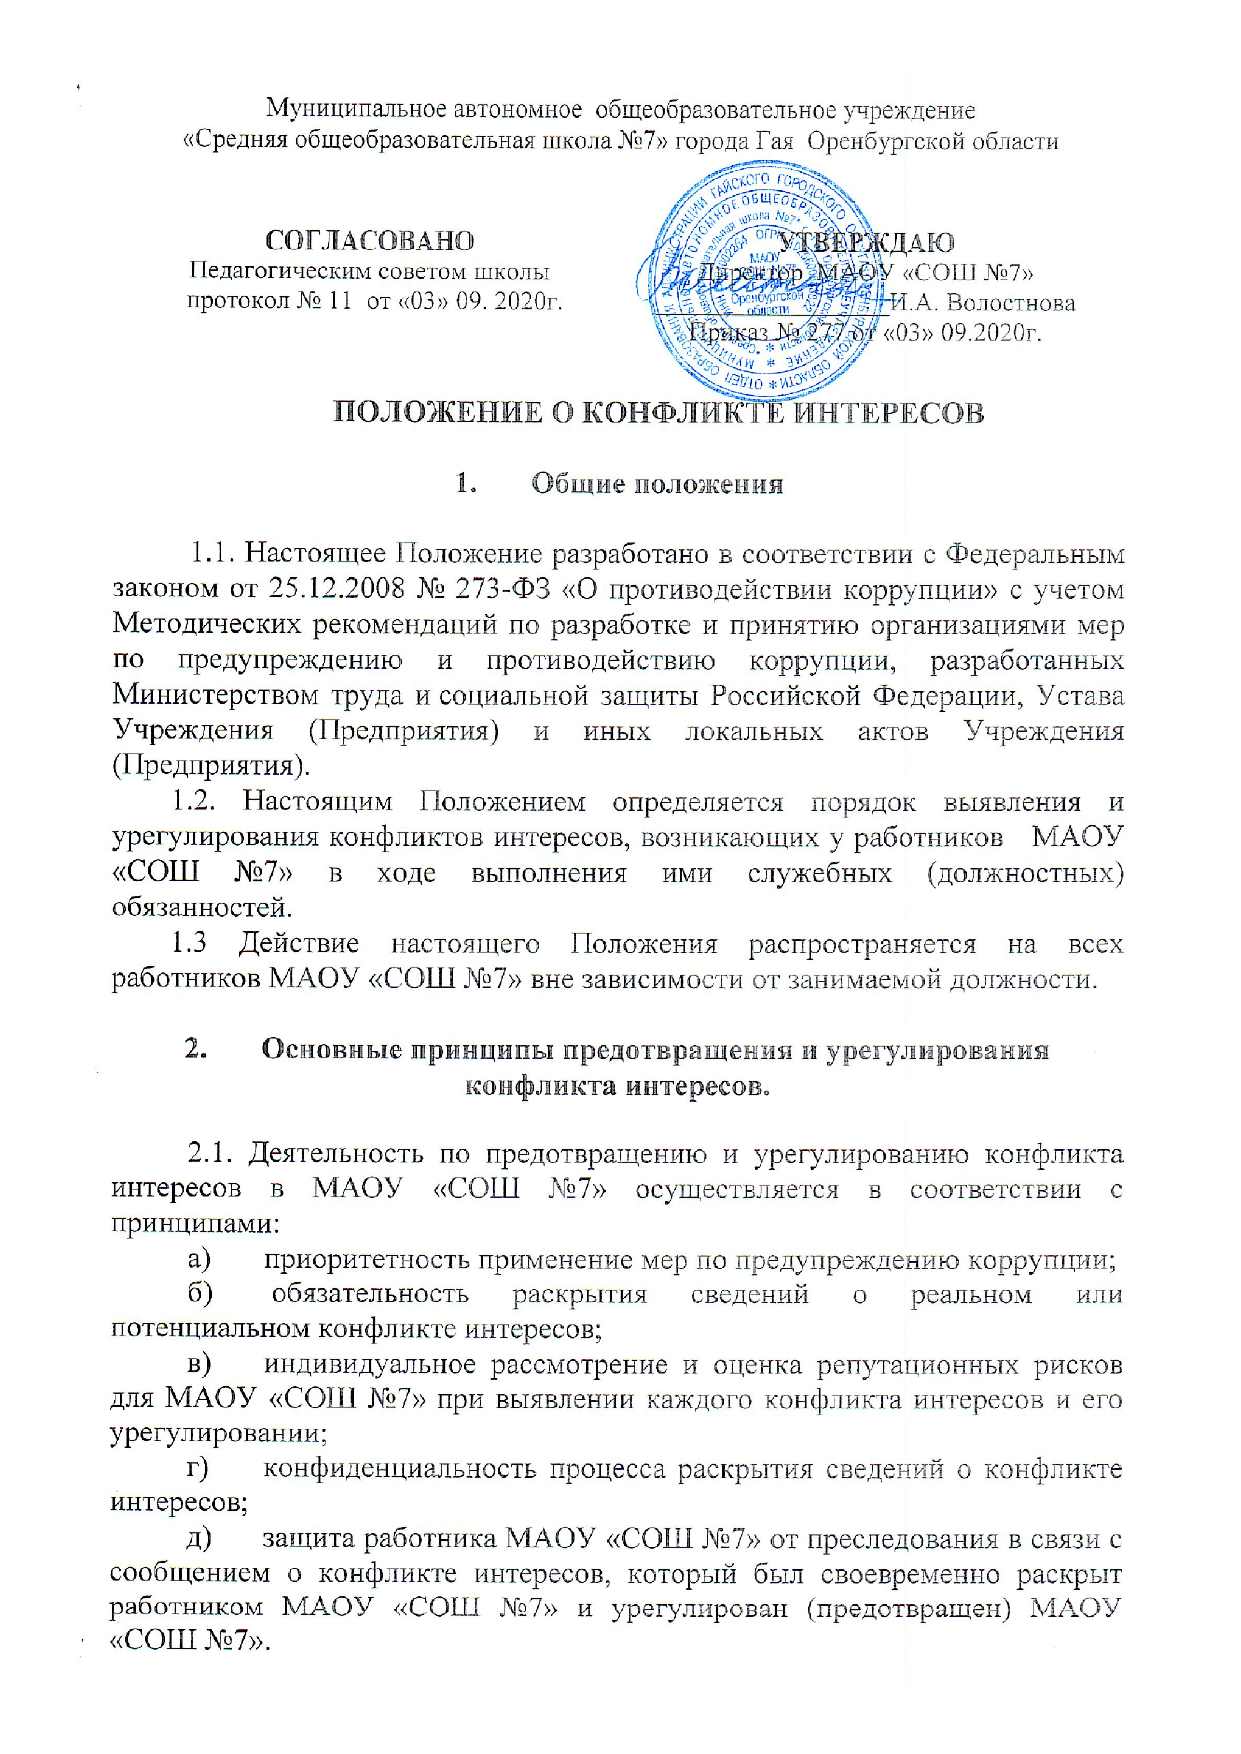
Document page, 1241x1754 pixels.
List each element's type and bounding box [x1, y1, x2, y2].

picture [73, 73, 1174, 1684]
